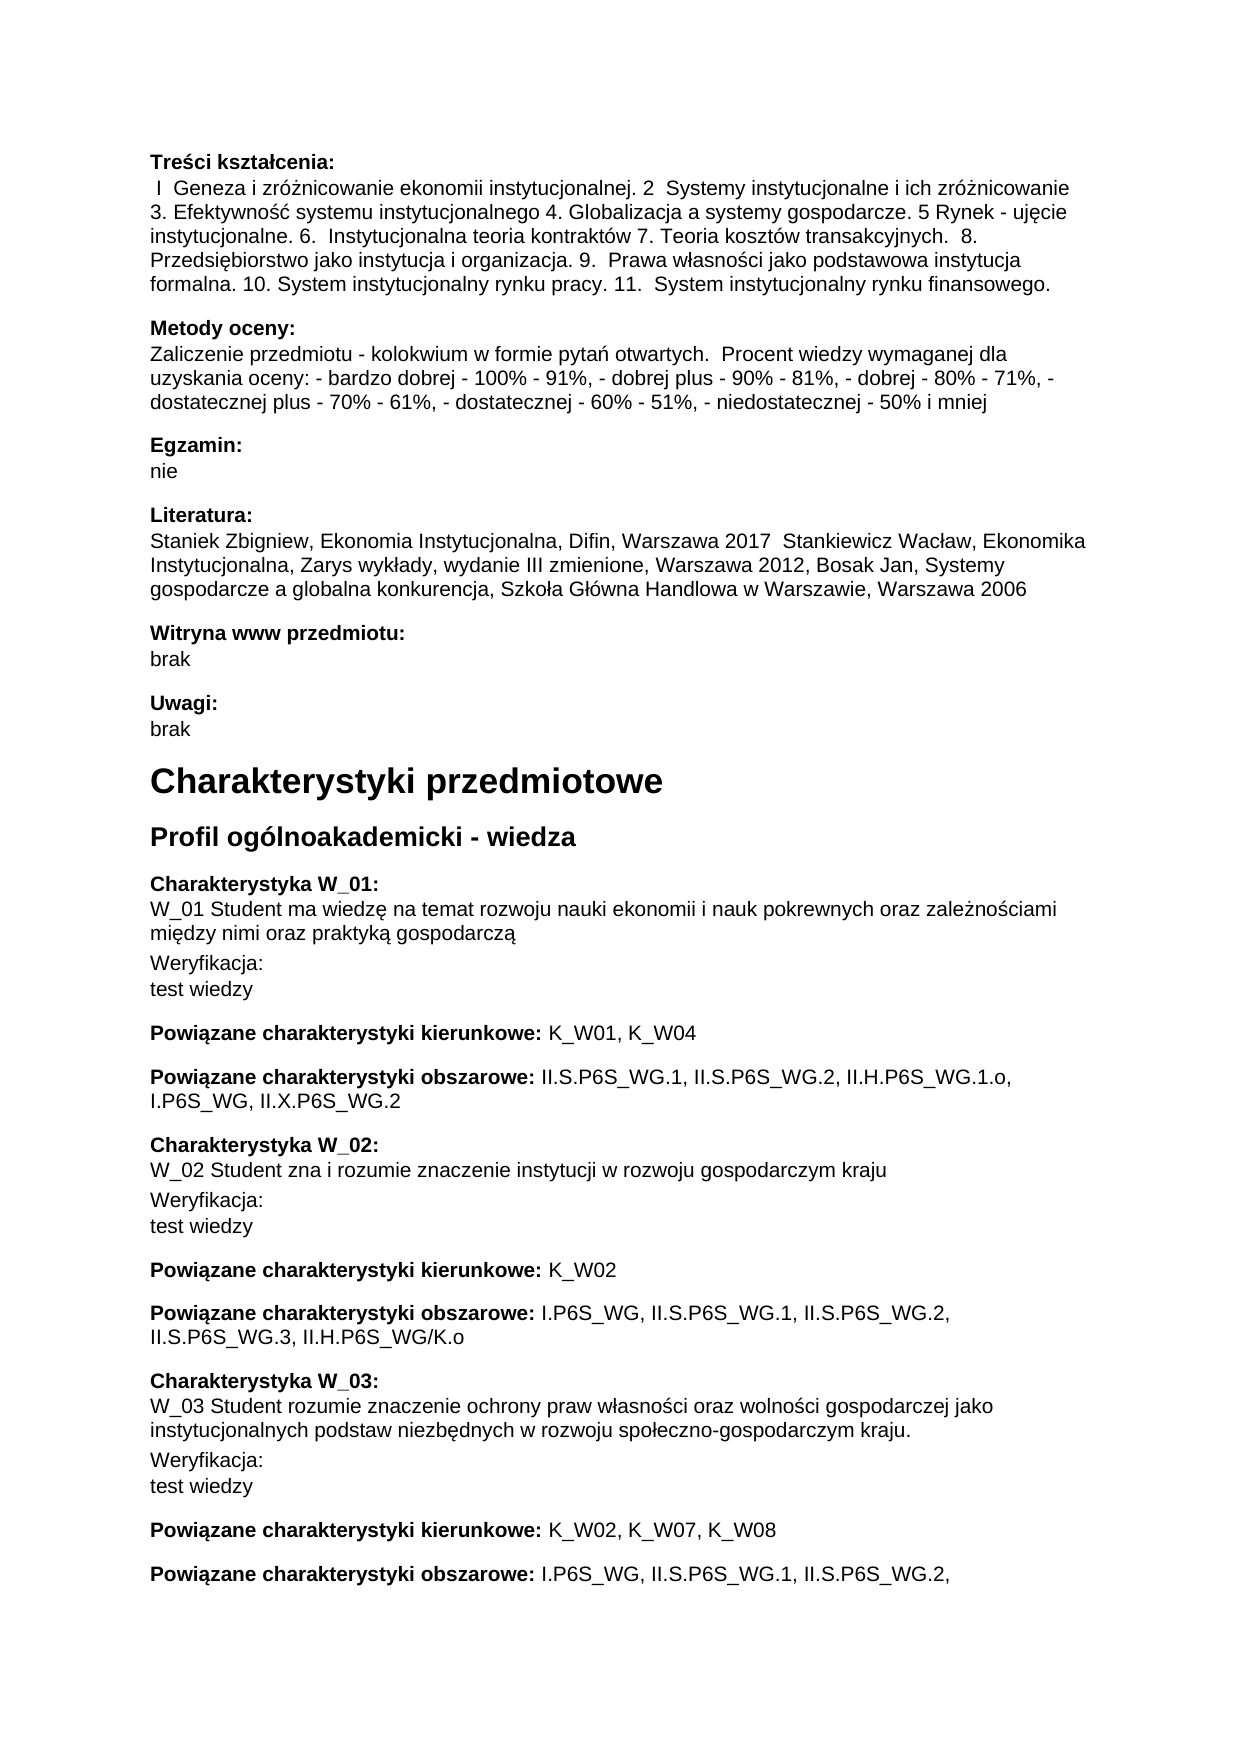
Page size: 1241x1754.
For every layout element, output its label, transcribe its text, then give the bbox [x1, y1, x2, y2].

text Weryfikacja: [150, 1448, 1090, 1472]
text Treści kształcenia: [150, 150, 1090, 174]
text W_01 Student ma wiedzę na temat rozwoju nauki ekonomii i nauk pokrewnych oraz zależnościami między nimi oraz praktyką gospodarczą [150, 897, 1090, 945]
text I Geneza i zróżnicowanie ekonomii instytucjonalnej. 2 Systemy instytucjonalne i ich zróżnicowanie 3. Efektywność systemu instytucjonalnego 4. Globalizacja a systemy gospodarcze. 5 Rynek - ujęcie instytucjonalne. 6. Instytucjonalna teoria kontraktów 7. Teoria kosztów transakcyjnych. 8. Przedsiębiorstwo jako instytucja i organizacja. 9. Prawa własności jako podstawowa instytucja formalna. 10. System instytucjonalny rynku pracy. 11. System instytucjonalny rynku finansowego. [150, 176, 1090, 296]
text Metody oceny: [150, 316, 1090, 339]
text test wiedzy [150, 1214, 1090, 1238]
text Charakterystyka W_02: [150, 1132, 1090, 1156]
text Witryna www przedmiotu: [150, 621, 1090, 645]
text Charakterystyka W_03: [150, 1369, 1090, 1393]
subtitle Profil ogólnoakademicki - wiedza [150, 821, 1090, 852]
subtitle Charakterystyki przedmiotowe [150, 760, 1090, 801]
text brak [150, 647, 1090, 671]
text Weryfikacja: [150, 1188, 1090, 1212]
text Powiązane charakterystyki kierunkowe: K_W02, K_W07, K_W08 [150, 1518, 1090, 1542]
text Staniek Zbigniew, Ekonomia Instytucjonalna, Difin, Warszawa 2017 Stankiewicz Wacław, Ekonomika Instytucjonalna, Zarys wykłady, wydanie III zmienione, Warszawa 2012, Bosak Jan, Systemy gospodarcze a globalna konkurencja, Szkoła Główna Handlowa w Warszawie, Warszawa 2006 [150, 529, 1090, 601]
text Powiązane charakterystyki kierunkowe: K_W01, K_W04 [150, 1021, 1090, 1045]
text Egzamin: [150, 433, 1090, 457]
text Literatura: [150, 503, 1090, 527]
text test wiedzy [150, 977, 1090, 1001]
text W_03 Student rozumie znaczenie ochrony praw własności oraz wolności gospodarczej jako instytucjonalnych podstaw niezbędnych w rozwoju społeczno-gospodarczym kraju. [150, 1394, 1090, 1442]
text Weryfikacja: [150, 951, 1090, 975]
text Powiązane charakterystyki obszarowe: II.S.P6S_WG.1, II.S.P6S_WG.2, II.H.P6S_WG.1.o, I.P6S_WG, II.X.P6S_WG.2 [150, 1065, 1090, 1113]
text W_02 Student zna i rozumie znaczenie instytucji w rozwoju gospodarczym kraju [150, 1157, 1090, 1181]
text Powiązane charakterystyki kierunkowe: K_W02 [150, 1257, 1090, 1281]
text nie [150, 459, 1090, 483]
text test wiedzy [150, 1474, 1090, 1498]
text Charakterystyka W_01: [150, 872, 1090, 896]
text Uwagi: [150, 691, 1090, 714]
text Powiązane charakterystyki obszarowe: I.P6S_WG, II.S.P6S_WG.1, II.S.P6S_WG.2, II.S.P6S_WG.3, II.H.P6S_WG/K.o [150, 1301, 1090, 1349]
text Zaliczenie przedmiotu - kolokwium w formie pytań otwartych. Procent wiedzy wymaganej dla uzyskania oceny: - bardzo dobrej - 100% - 91%, - dobrej plus - 90% - 81%, - dobrej - 80% - 71%, - dostatecznej plus - 70% - 61%, - dostatecznej - 60% - 51%, - niedostatecznej - 50% i mniej [150, 342, 1090, 413]
text brak [150, 717, 1090, 741]
